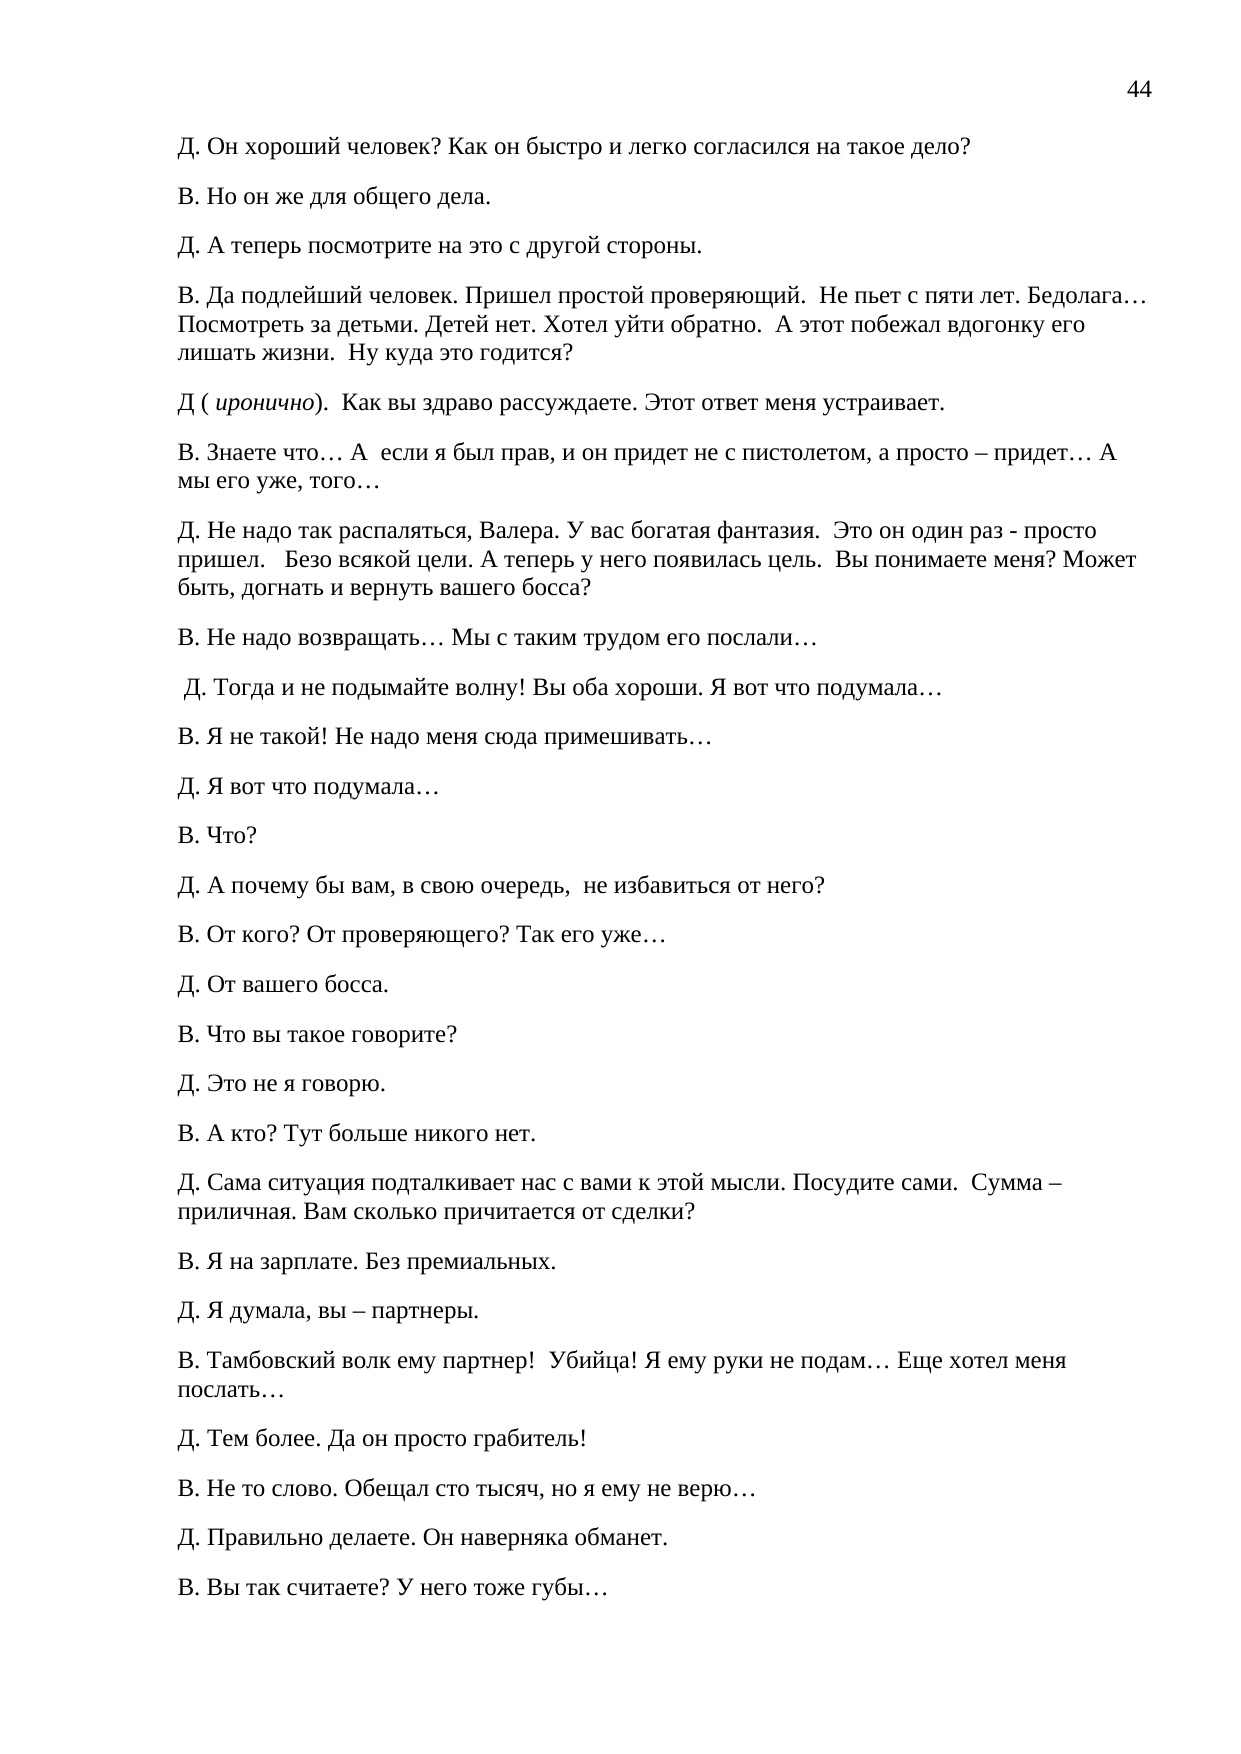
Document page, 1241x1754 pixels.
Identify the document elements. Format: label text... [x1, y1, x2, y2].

text Д. Я вот что подумала… [177, 771, 1152, 799]
text В. Не надо возвращать… Мы с таким трудом его послали… [177, 622, 1152, 651]
text Д. Он хороший человек? Как он быстро и легко согласился на такое дело? [177, 131, 1152, 160]
text Д. Это не я говорю. [177, 1068, 1152, 1097]
text Д. Тогда и не подымайте волну! Вы оба хороши. Я вот что подумала… [177, 672, 1152, 700]
text Д. А теперь посмотрите на это с другой стороны. [177, 230, 1152, 259]
text Д ( иронично). Как вы здраво рассуждаете. Этот ответ меня устраивает. [177, 387, 1152, 416]
text В. Знаете что… А если я был прав, и он придет не с пистолетом, а просто – придет… А мы его уже, того… [177, 437, 1152, 494]
text Д. Не надо так распаляться, Валера. У вас богатая фантазия. Это он один раз - просто пришел. Безо всякой цели. А теперь у него появилась цель. Вы понимаете меня? Может быть, догнать и вернуть вашего босса? [177, 515, 1152, 601]
text В. Я на зарплате. Без премиальных. [177, 1246, 1152, 1274]
text В. Не то слово. Обещал сто тысяч, но я ему не верю… [177, 1473, 1152, 1502]
text В. Что? [177, 820, 1152, 849]
text В. Но он же для общего дела. [177, 181, 1152, 209]
text Д. Я думала, вы – партнеры. [177, 1295, 1152, 1324]
text Д. Тем более. Да он просто грабитель! [177, 1423, 1152, 1452]
text Д. Правильно делаете. Он наверняка обманет. [177, 1522, 1152, 1551]
text Д. От вашего босса. [177, 969, 1152, 998]
text В. Вы так считаете? У него тоже губы… [177, 1572, 1152, 1601]
text Д. Сама ситуация подталкивает нас с вами к этой мысли. Посудите сами. Сумма – приличная. Вам сколько причитается от сделки? [177, 1167, 1152, 1225]
text В. Тамбовский волк ему партнер! Убийца! Я ему руки не подам… Еще хотел меня послать… [177, 1345, 1152, 1402]
text В. Я не такой! Не надо меня сюда примешивать… [177, 721, 1152, 750]
text В. А кто? Тут больше никого нет. [177, 1118, 1152, 1147]
text В. Да подлейший человек. Пришел простой проверяющий. Не пьет с пяти лет. Бедолага… Посмотреть за детьми. Детей нет. Хотел уйти обратно. А этот побежал вдогонку его лишать жизни. Ну куда это годится? [177, 280, 1152, 366]
text В. От кого? От проверяющего? Так его уже… [177, 919, 1152, 948]
text Д. А почему бы вам, в свою очередь, не избавиться от него? [177, 870, 1152, 899]
text В. Что вы такое говорите? [177, 1019, 1152, 1047]
